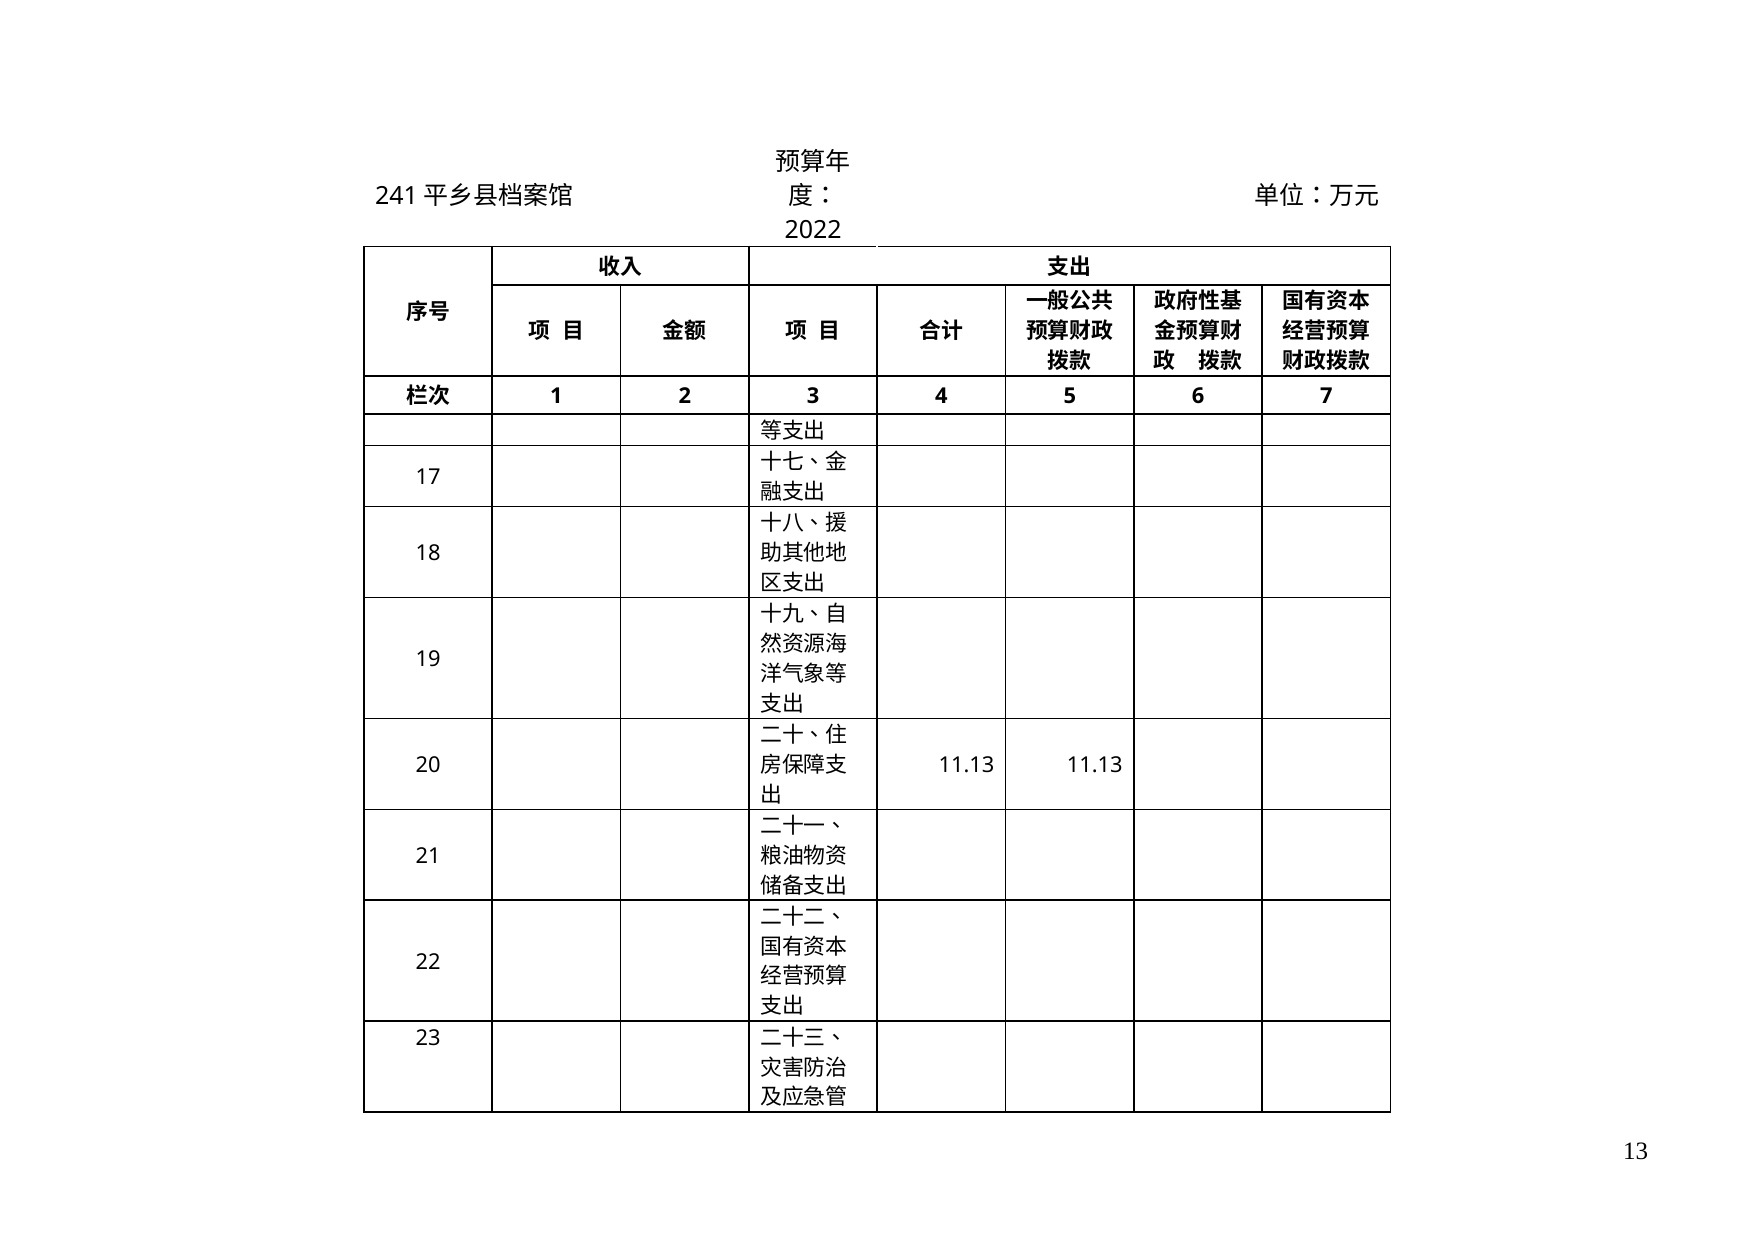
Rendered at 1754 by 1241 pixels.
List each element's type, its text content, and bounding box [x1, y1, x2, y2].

table_cell 21 [365, 810, 491, 899]
table_cell 4 [878, 377, 1005, 413]
table_cell [1006, 507, 1133, 597]
table_cell 项 目 [493, 286, 620, 375]
table_cell 11.13 [878, 719, 1005, 808]
table_cell 收入 [493, 247, 748, 284]
table_cell [1263, 446, 1390, 506]
table_cell 项 目 [750, 286, 876, 375]
table_cell [1263, 810, 1390, 899]
table_cell [1135, 719, 1261, 808]
table_cell [621, 810, 748, 899]
table_cell [1135, 446, 1261, 506]
table_cell 23 [365, 1022, 491, 1111]
table_cell [1263, 415, 1390, 445]
table_cell [878, 507, 1005, 597]
table_header 241平乡县档案馆 [365, 143, 748, 246]
table_cell [1263, 901, 1390, 1020]
table_cell [493, 415, 620, 445]
table_cell 十七、金融支出 [750, 446, 876, 506]
table_cell [878, 901, 1005, 1020]
table_cell [621, 901, 748, 1020]
table_cell 22 [365, 901, 491, 1020]
table_cell [493, 810, 620, 899]
table_cell 6 [1135, 377, 1261, 413]
table_cell [1006, 598, 1133, 717]
table_cell 1 [493, 377, 620, 413]
table_cell [1135, 598, 1261, 717]
table_cell [493, 507, 620, 597]
table_cell [1263, 1022, 1390, 1111]
table_header 单位：万元 [878, 143, 1390, 246]
table_cell [493, 446, 620, 506]
table_cell 序号 [365, 247, 491, 375]
table_cell [1135, 507, 1261, 597]
table_cell 19 [365, 598, 491, 717]
table_cell 金额 [621, 286, 748, 375]
table_cell 支出 [750, 247, 1390, 284]
table_header 预算年度：2022 [750, 143, 876, 246]
table_cell 二十二、国有资本经营预算支出 [750, 901, 876, 1020]
table_cell [1263, 719, 1390, 808]
table_cell 二十三、灾害防治及应急管理支出 [750, 1022, 876, 1111]
table_cell [878, 1022, 1005, 1111]
table_cell 十八、援助其他地区支出 [750, 507, 876, 597]
table_cell 一般公共预算财政拨款 [1006, 286, 1133, 375]
table_cell [1006, 810, 1133, 899]
table_cell [621, 415, 748, 445]
table_cell 17 [365, 446, 491, 506]
table_cell 2 [621, 377, 748, 413]
table_cell [1135, 901, 1261, 1020]
table_cell [621, 446, 748, 506]
table_cell 18 [365, 507, 491, 597]
table_cell [1263, 598, 1390, 717]
table_cell 7 [1263, 377, 1390, 413]
table_cell [878, 598, 1005, 717]
table_cell [1006, 1022, 1133, 1111]
table_cell 政府性基金预算财政 拨款 [1135, 286, 1261, 375]
table_cell [621, 1022, 748, 1111]
table_cell 16 [365, 415, 491, 445]
table_cell [621, 719, 748, 808]
table_cell [1135, 415, 1261, 445]
table_cell 栏次 [365, 377, 491, 413]
table_cell [1135, 1022, 1261, 1111]
table_cell 十九、自然资源海洋气象等支出 [750, 598, 876, 717]
table_cell [621, 598, 748, 717]
table_cell [621, 507, 748, 597]
table_cell 合计 [878, 286, 1005, 375]
table_cell 5 [1006, 377, 1133, 413]
table_cell [493, 719, 620, 808]
table_cell 3 [750, 377, 876, 413]
table_cell [493, 1022, 620, 1111]
table_cell 二十一、粮油物资储备支出 [750, 810, 876, 899]
table_cell [1006, 415, 1133, 445]
table_cell 二十、住房保障支出 [750, 719, 876, 808]
table_cell [878, 446, 1005, 506]
table_cell [1263, 507, 1390, 597]
table_cell [878, 810, 1005, 899]
table_cell 国有资本经营预算财政拨款 [1263, 286, 1390, 375]
table_cell [1135, 810, 1261, 899]
table_cell 20 [365, 719, 491, 808]
table_cell 十六、商业服务业等支出 [750, 415, 876, 445]
table_cell [1006, 901, 1133, 1020]
table_cell 11.13 [1006, 719, 1133, 808]
table_cell [493, 901, 620, 1020]
table_cell [1006, 446, 1133, 506]
table_cell [878, 415, 1005, 445]
table_cell [493, 598, 620, 717]
